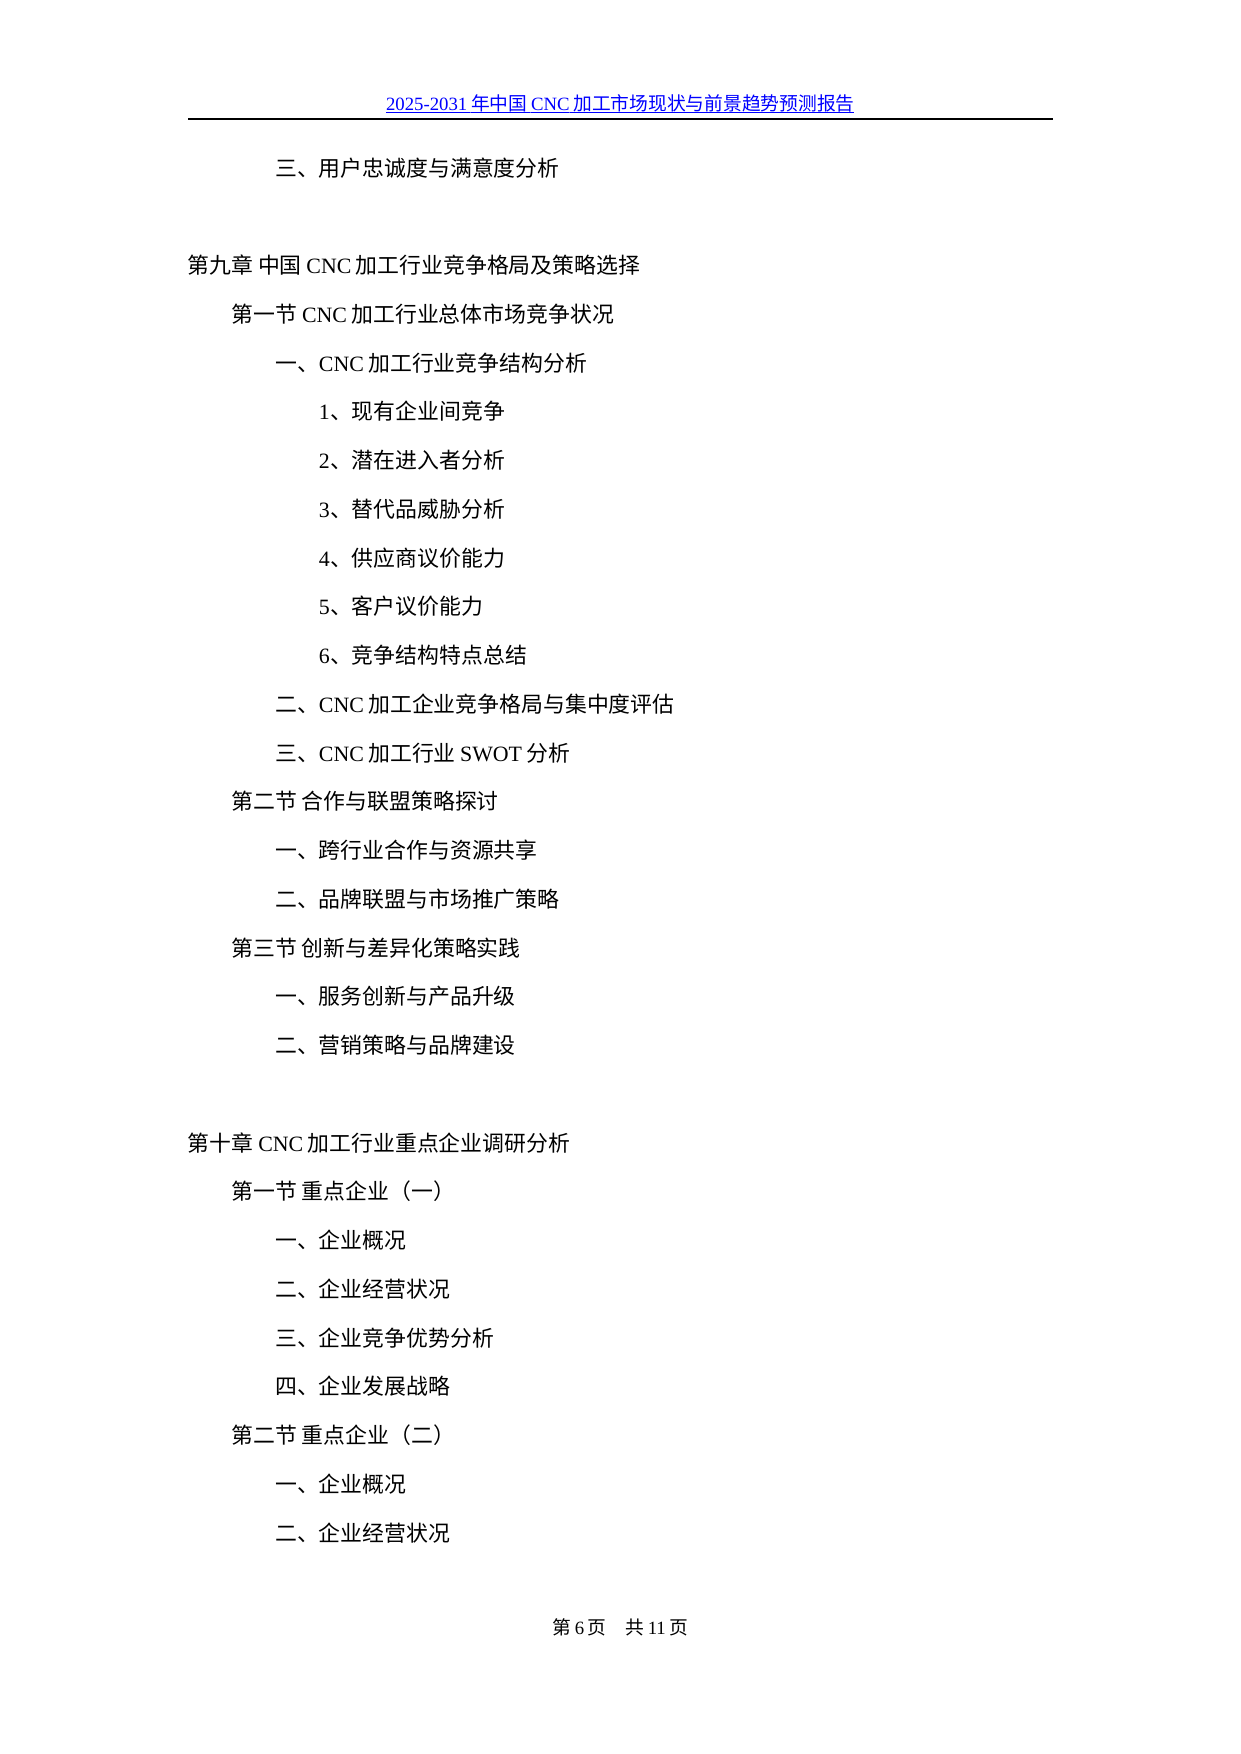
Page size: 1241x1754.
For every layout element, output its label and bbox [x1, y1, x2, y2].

text [187, 150, 1053, 1548]
